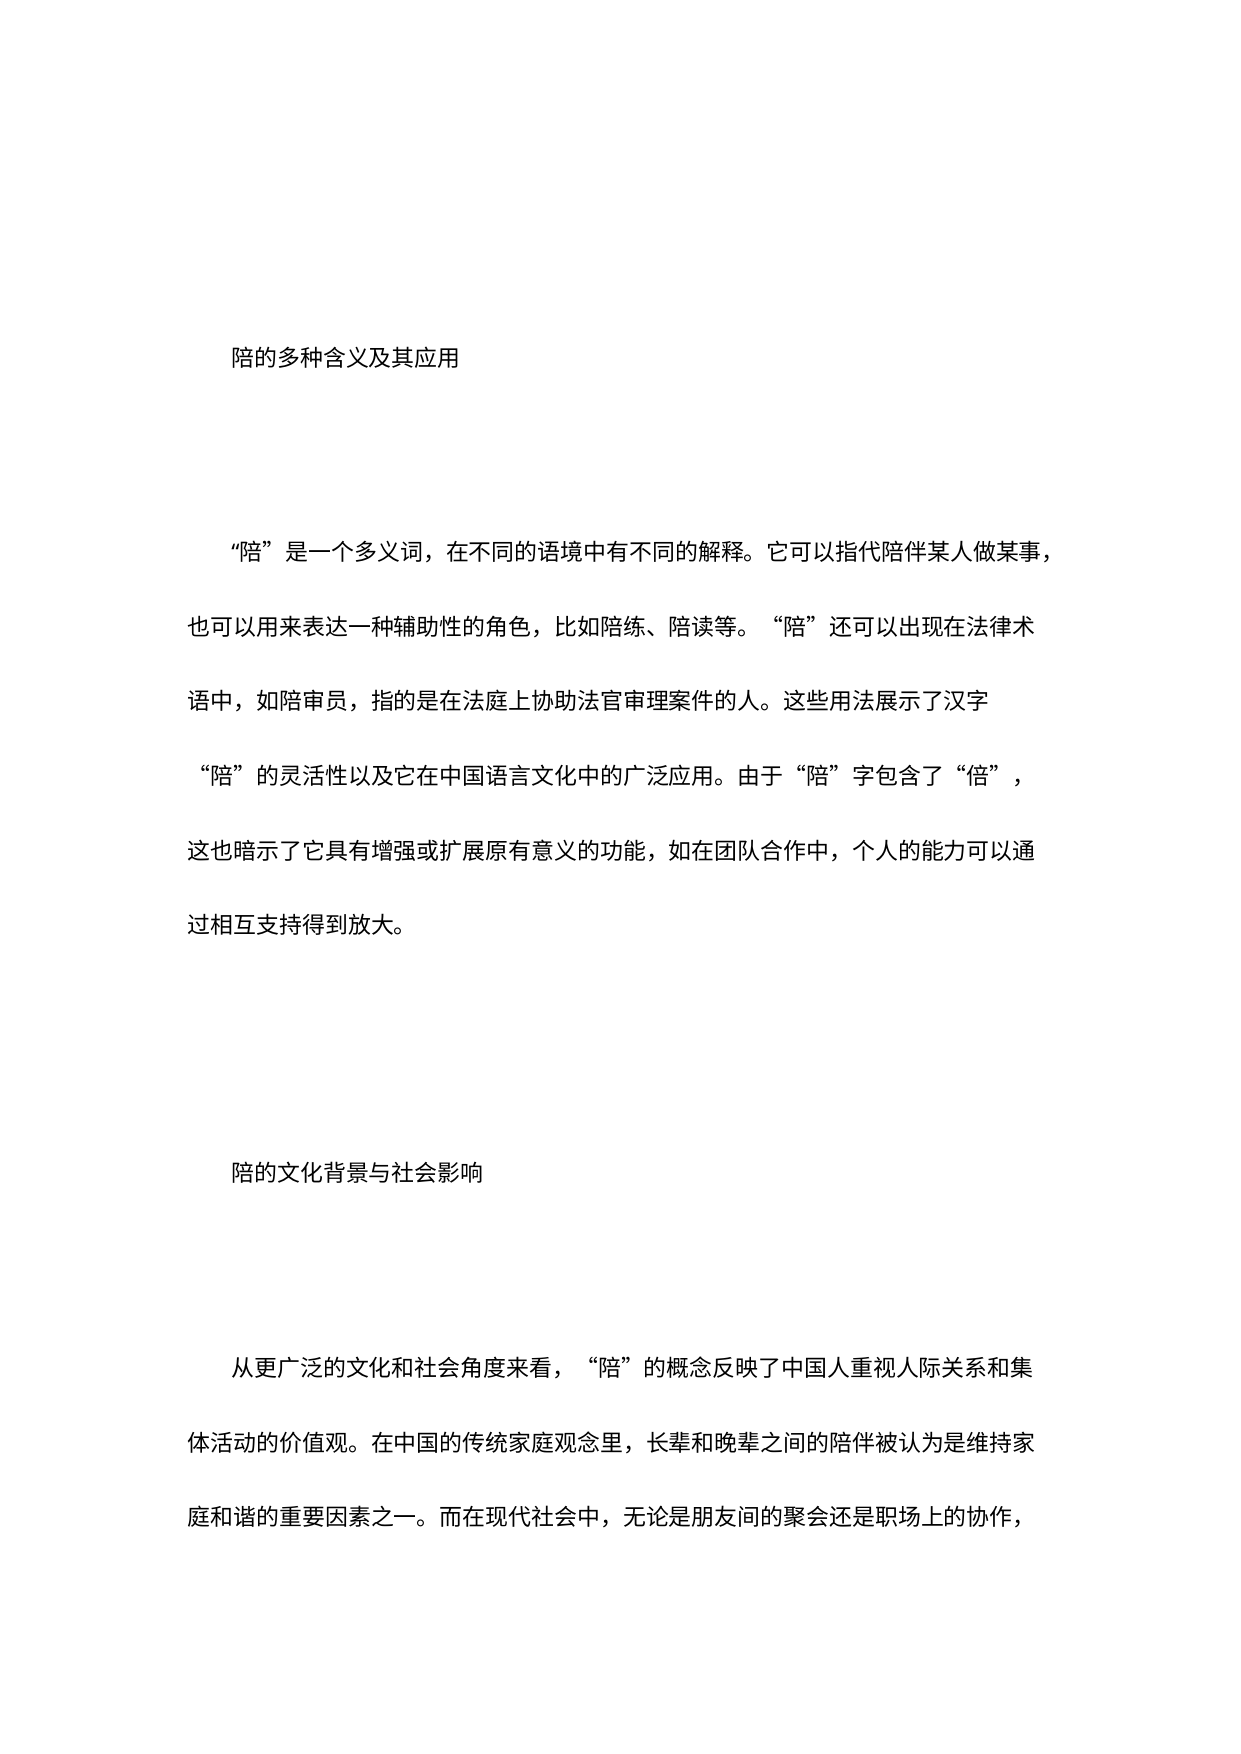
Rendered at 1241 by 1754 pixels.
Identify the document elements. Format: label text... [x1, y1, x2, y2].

text 陪的文化背景与社会影响 [187, 1139, 1053, 1204]
text “陪”是一个多义词，在不同的语境中有不同的解释。它可以指代陪伴某人做某事，也可以用来表达一种辅助性的角色，比如陪练、陪读等。“陪”还可以出现在法律术语中，如陪审员，指的是在法庭上协助法官审理案件的人。这些用法展示了汉字“陪”的灵活性以及它在中国语言文化中的广泛应用。由于“陪”字包含了“倍”，这也暗示了它具有增强或扩展原有意义的功能，如在团队合作中，个人的能力可以通过相互支持得到放大。 [187, 518, 1053, 956]
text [187, 1334, 1053, 1548]
text 陪的多种含义及其应用 [187, 323, 1053, 388]
